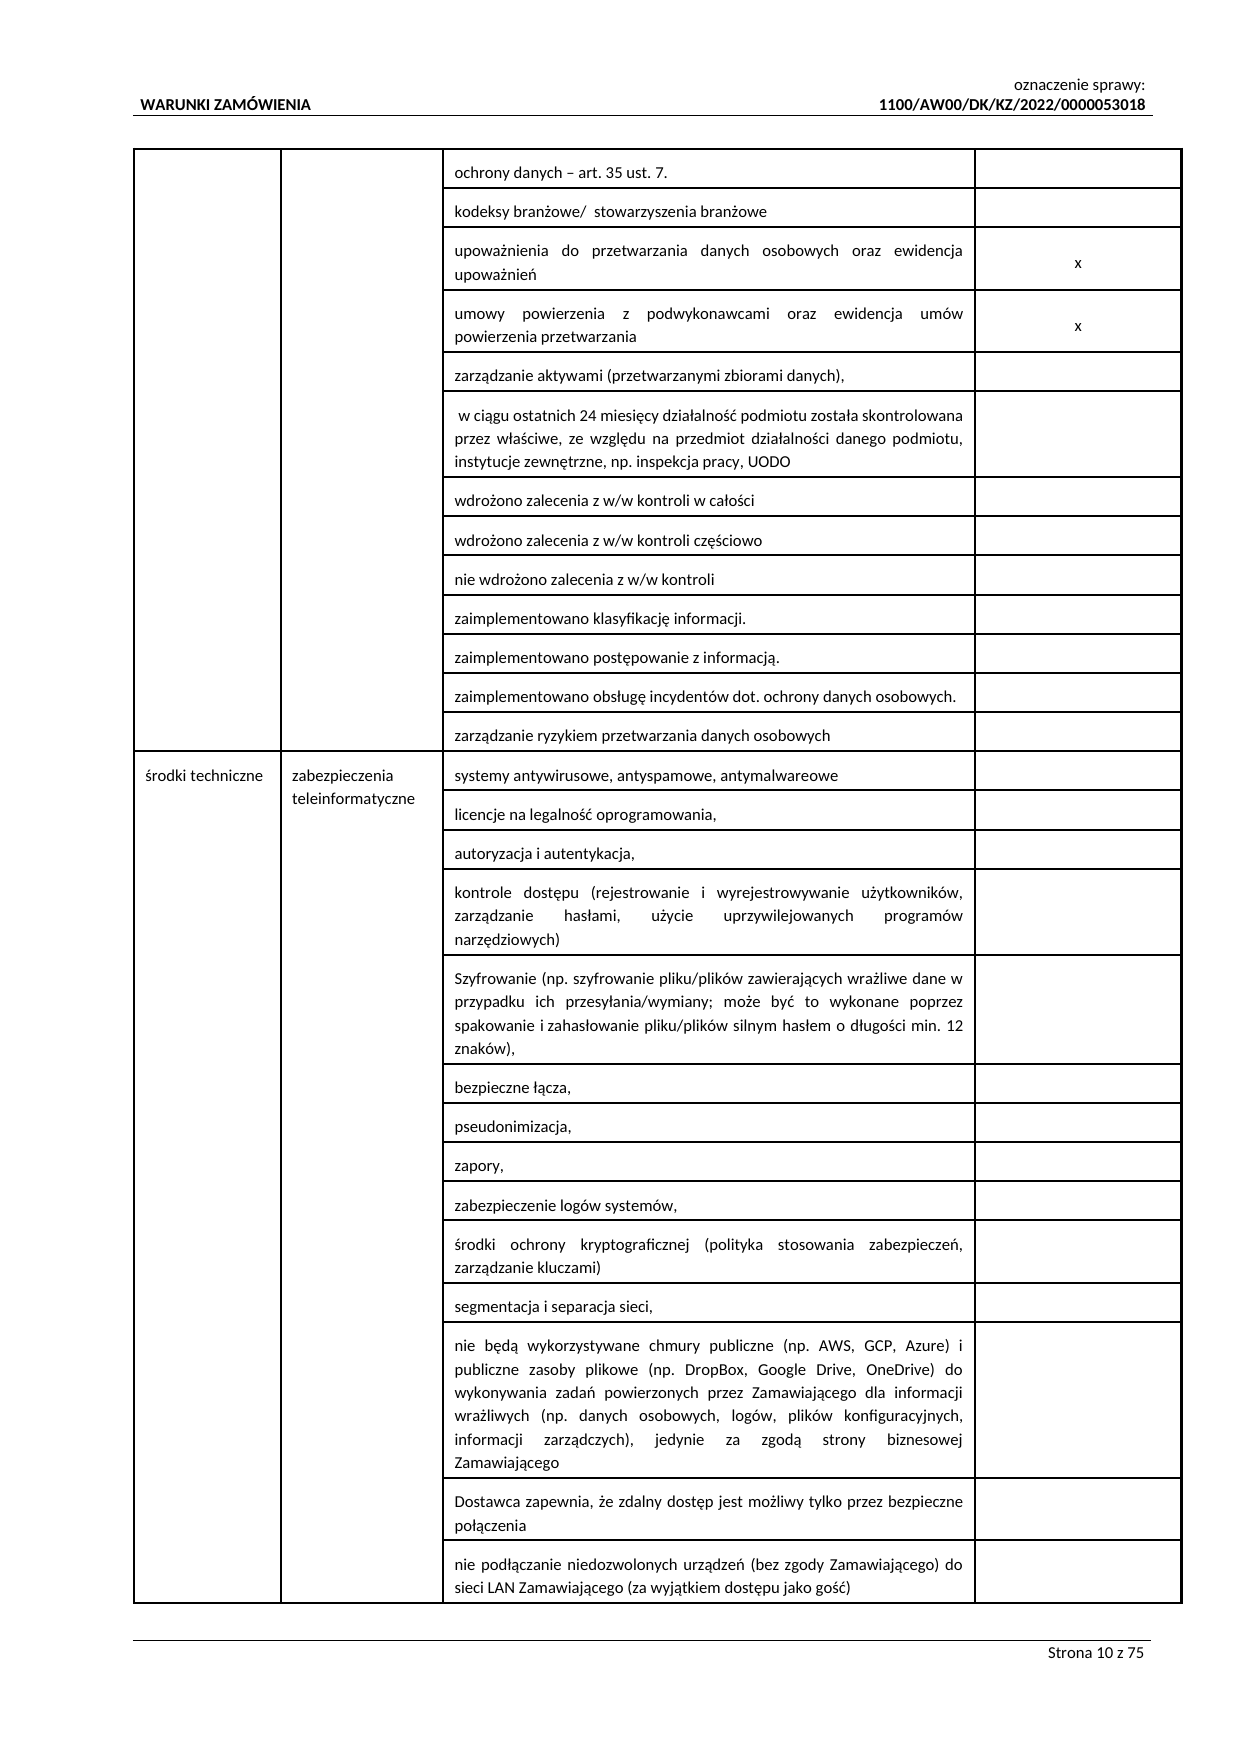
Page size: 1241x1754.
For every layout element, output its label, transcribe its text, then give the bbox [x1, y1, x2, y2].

table_cell kodeksy branżowe/ stowarzyszenia branżowe [444, 189, 974, 226]
table_cell [976, 1104, 1180, 1141]
table_cell w ciągu ostatnich 24 miesięcy działalność podmiotu została skontrolowana przez właściwe, ze względu na przedmiot działalności danego podmiotu, instytucje zewnętrzne, np. inspekcja pracy, UODO [444, 392, 974, 476]
table_cell zaimplementowano postępowanie z informacją. [444, 635, 974, 672]
table_cell nie podłączanie niedozwolonych urządzeń (bez zgody Zamawiającego) do sieci LAN Zamawiającego (za wyjątkiem dostępu jako gość) [444, 1541, 974, 1602]
table_cell środki ochrony kryptograficznej (polityka stosowania zabezpieczeń, zarządzanie kluczami) [444, 1221, 974, 1282]
table_cell systemy antywirusowe, antyspamowe, antymalwareowe [444, 752, 974, 789]
table_cell [976, 150, 1180, 187]
table_cell licencje na legalność oprogramowania, [444, 791, 974, 828]
table_cell Szyfrowanie (np. szyfrowanie pliku/plików zawierających wrażliwe dane w przypadku ich przesyłania/wymiany; może być to wykonane poprzez spakowanie i zahasłowanie pliku/plików silnym hasłem o długości min. 12 znaków), [444, 956, 974, 1063]
table_cell [976, 478, 1180, 515]
table_cell zabezpieczenie logów systemów, [444, 1182, 974, 1219]
table_cell [976, 1541, 1180, 1602]
table_cell wdrożono zalecenia z w/w kontroli częściowo [444, 517, 974, 554]
table_cell środki techniczne [135, 752, 280, 1602]
table_cell x [976, 291, 1180, 351]
table_cell pseudonimizacja, [444, 1104, 974, 1141]
table_cell [976, 1284, 1180, 1321]
table_cell [976, 1182, 1180, 1219]
table_cell zabezpieczenia teleinformatyczne [282, 752, 442, 1602]
table_cell [976, 674, 1180, 711]
table_cell bezpieczne łącza, [444, 1065, 974, 1102]
table_cell nie będą wykorzystywane chmury publiczne (np. AWS, GCP, Azure) i publiczne zasoby plikowe (np. DropBox, Google Drive, OneDrive) do wykonywania zadań powierzonych przez Zamawiającego dla informacji wrażliwych (np. danych osobowych, logów, plików konfiguracyjnych, informacji zarządczych), jedynie za zgodą strony biznesowej Zamawiającego [444, 1323, 974, 1477]
table_cell umowy powierzenia z podwykonawcami oraz ewidencja umów powierzenia przetwarzania [444, 291, 974, 351]
table_cell x [976, 228, 1180, 288]
table_cell [976, 791, 1180, 828]
table_cell zapory, [444, 1143, 974, 1180]
table_cell [976, 752, 1180, 789]
table_cell [976, 1221, 1180, 1282]
table_cell [976, 635, 1180, 672]
table_cell [976, 596, 1180, 633]
table_cell [976, 556, 1180, 593]
table_cell [976, 517, 1180, 554]
table_cell Dostawca zapewnia, że zdalny dostęp jest możliwy tylko przez bezpieczne połączenia [444, 1479, 974, 1539]
table_cell zarządzanie ryzykiem przetwarzania danych osobowych [444, 713, 974, 750]
table_cell upoważnienia do przetwarzania danych osobowych oraz ewidencja upoważnień [444, 228, 974, 288]
table_cell wdrożono zalecenia z w/w kontroli w całości [444, 478, 974, 515]
table_cell autoryzacja i autentykacja, [444, 831, 974, 868]
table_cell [444, 150, 974, 187]
table_cell [976, 713, 1180, 750]
table_cell [976, 392, 1180, 476]
table_cell [976, 956, 1180, 1063]
table_cell zaimplementowano klasyfikację informacji. [444, 596, 974, 633]
table_cell kontrole dostępu (rejestrowanie i wyrejestrowywanie użytkowników, zarządzanie hasłami, użycie uprzywilejowanych programów narzędziowych) [444, 870, 974, 953]
table_cell [976, 1479, 1180, 1539]
table_cell [976, 1143, 1180, 1180]
table_cell zarządzanie aktywami (przetwarzanymi zbiorami danych), [444, 353, 974, 390]
table_cell [976, 831, 1180, 868]
table_cell [976, 870, 1180, 953]
table_cell nie wdrożono zalecenia z w/w kontroli [444, 556, 974, 593]
table_cell zaimplementowano obsługę incydentów dot. ochrony danych osobowych. [444, 674, 974, 711]
table_cell [976, 1323, 1180, 1477]
table_cell [976, 1065, 1180, 1102]
table_cell segmentacja i separacja sieci, [444, 1284, 974, 1321]
table_cell [976, 189, 1180, 226]
table_cell [976, 353, 1180, 390]
